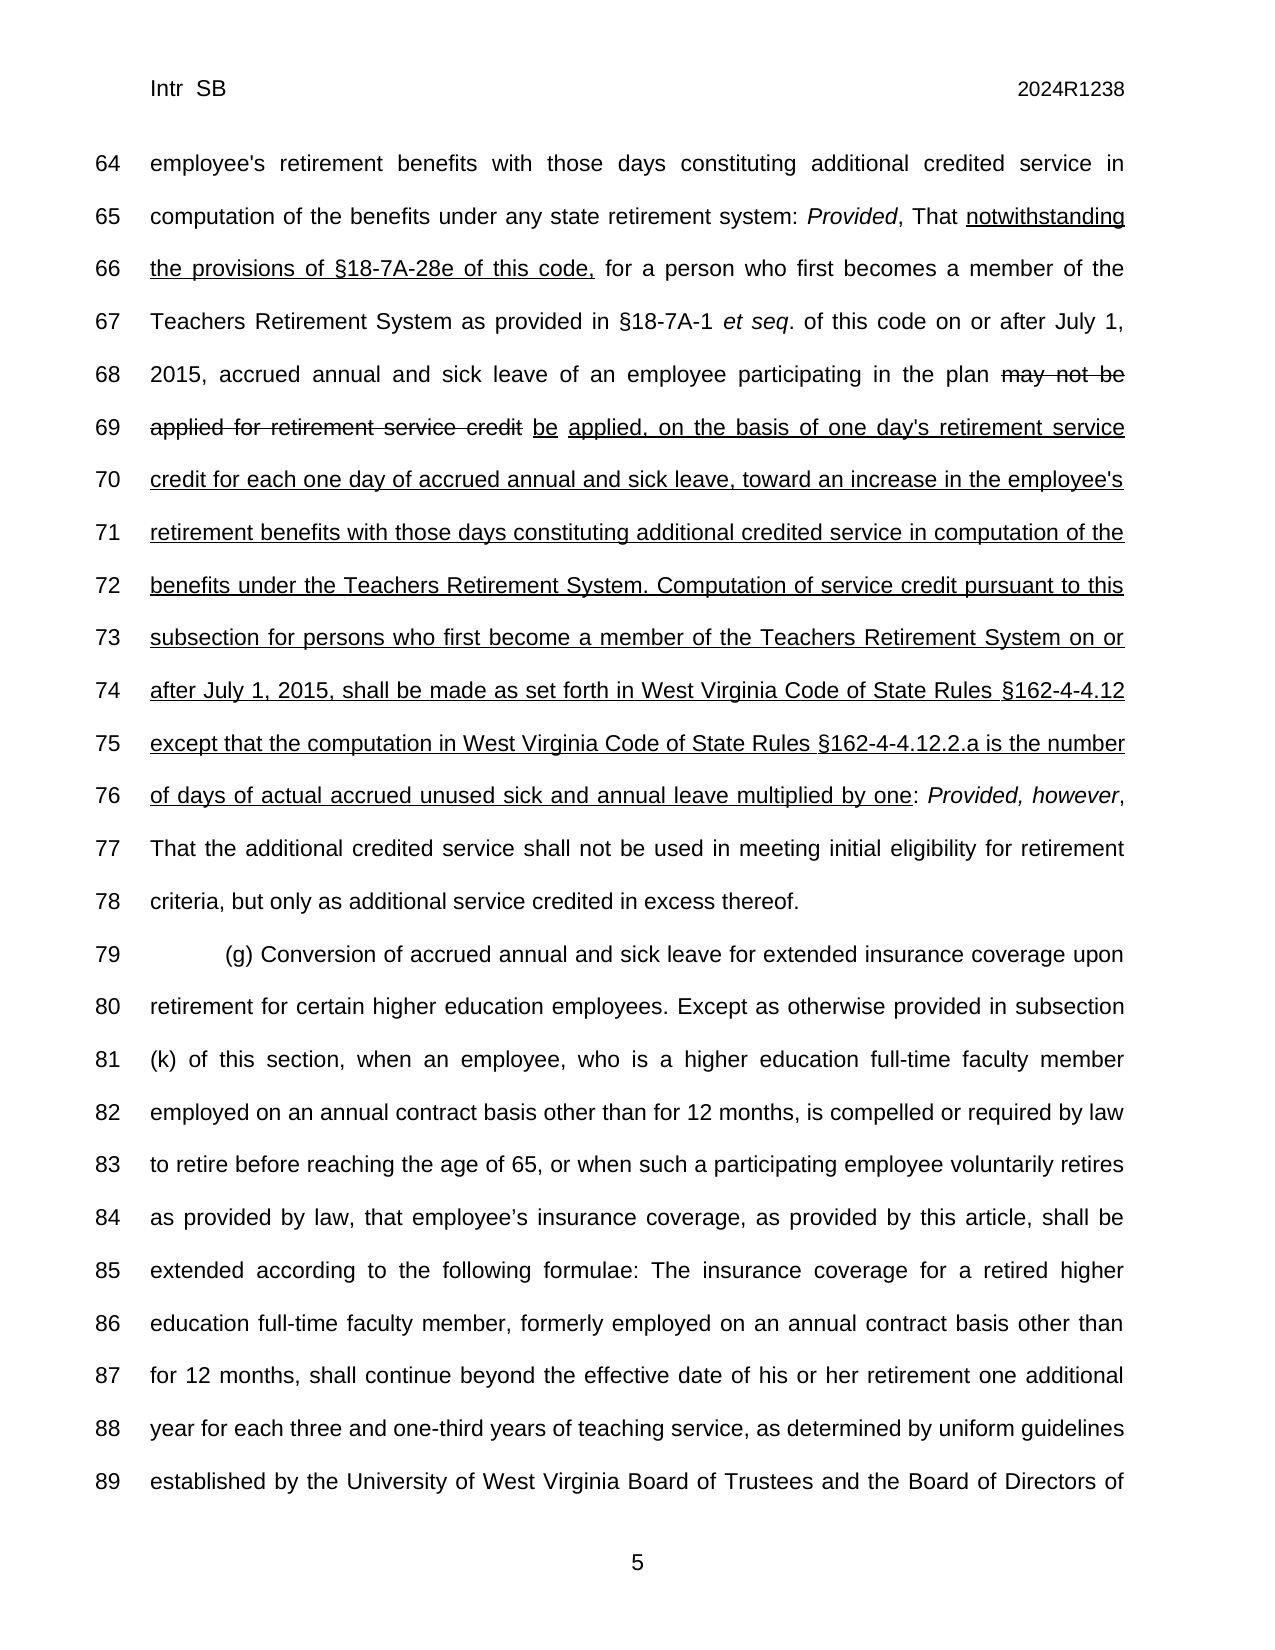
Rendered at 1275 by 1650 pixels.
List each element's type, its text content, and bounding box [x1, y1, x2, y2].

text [150, 941, 1125, 1494]
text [150, 150, 1125, 542]
